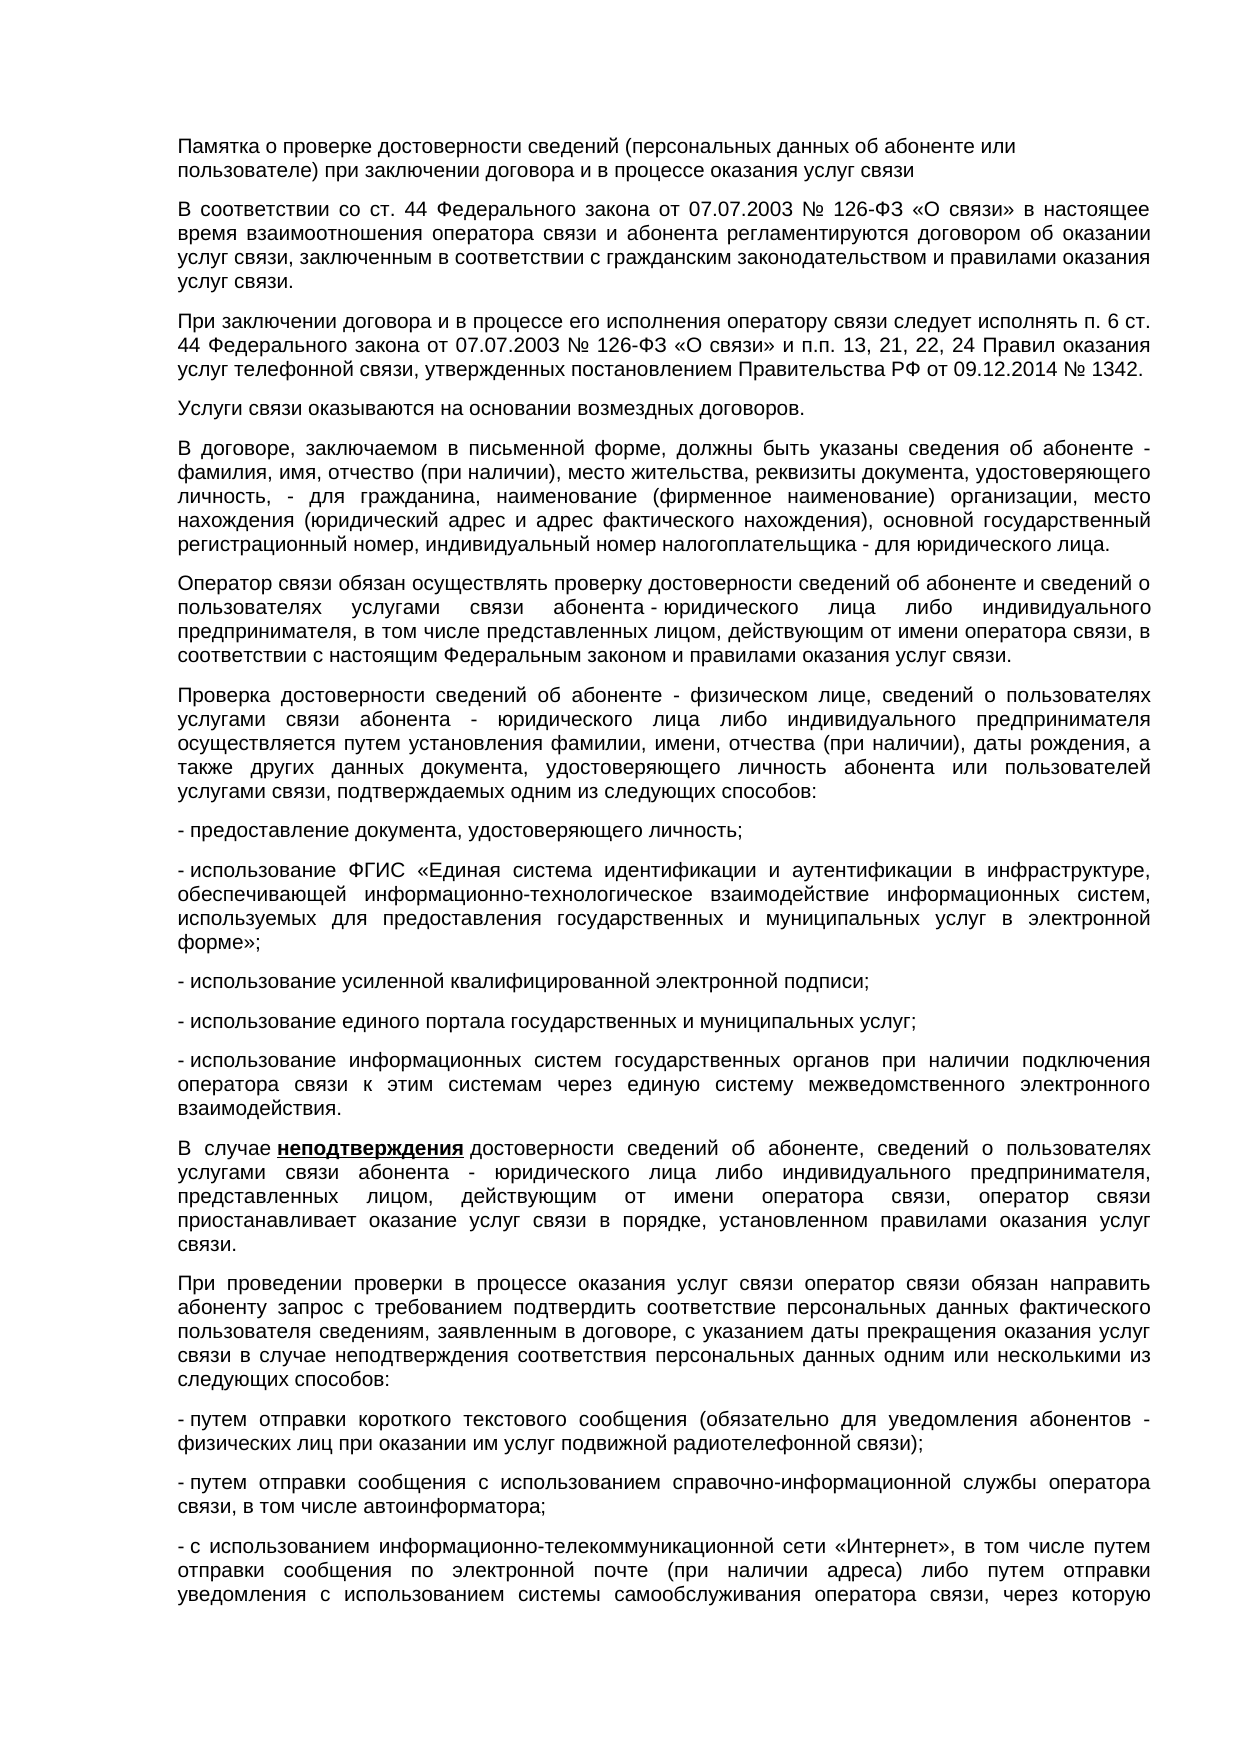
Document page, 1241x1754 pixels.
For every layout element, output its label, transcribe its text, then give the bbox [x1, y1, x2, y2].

text - предоставление документа, удостоверяющего личность; [177, 818, 1152, 842]
text В договоре, заключаемом в письменной форме, должны быть указаны сведения об абоненте - фамилия, имя, отчество (при наличии), место жительства, реквизиты документа, удостоверяющего личность, - для гражданина, наименование (фирменное наименование) организации, место нахождения (юридический адрес и адрес фактического нахождения), основной государственный регистрационный номер, индивидуальный номер налогоплательщика - для юридического лица. [177, 436, 1152, 556]
text - использование единого портала государственных и муниципальных услуг; [177, 1009, 1152, 1033]
text - использование усиленной квалифицированной электронной подписи; [177, 969, 1152, 993]
text Памятка о проверке достоверности сведений (персональных данных об абоненте или пользователе) при заключении договора и в процессе оказания услуг связи [177, 134, 1152, 182]
text В случае неподтверждения достоверности сведений об абоненте, сведений о пользователях услугами связи абонента - юридического лица либо индивидуального предпринимателя, представленных лицом, действующим от имени оператора связи, оператор связи приостанавливает оказание услуг связи в порядке, установленном правилами оказания услуг связи. [177, 1136, 1152, 1256]
text Проверка достоверности сведений об абоненте - физическом лице, сведений о пользователях услугами связи абонента - юридического лица либо индивидуального предпринимателя осуществляется путем установления фамилии, имени, отчества (при наличии), даты рождения, а также других данных документа, удостоверяющего личность абонента или пользователей услугами связи, подтверждаемых одним из следующих способов: [177, 683, 1152, 802]
text - использование информационных систем государственных органов при наличии подключения оператора связи к этим системам через единую систему межведомственного электронного взаимодействия. [177, 1048, 1152, 1120]
text - путем отправки сообщения с использованием справочно-информационной службы оператора связи, в том числе автоинформатора; [177, 1470, 1152, 1518]
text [177, 1534, 1152, 1606]
text - путем отправки короткого текстового сообщения (обязательно для уведомления абонентов - физических лиц при оказании им услуг подвижной радиотелефонной связи); [177, 1407, 1152, 1454]
text Оператор связи обязан осуществлять проверку достоверности сведений об абоненте и сведений о пользователях услугами связи абонента - юридического лица либо индивидуального предпринимателя, в том числе представленных лицом, действующим от имени оператора связи, в соответствии с настоящим Федеральным законом и правилами оказания услуг связи. [177, 571, 1152, 667]
text При заключении договора и в процессе его исполнения оператору связи следует исполнять п. 6 ст. 44 Федерального закона от 07.07.2003 № 126-ФЗ «О связи» и п.п. 13, 21, 22, 24 Правил оказания услуг телефонной связи, утвержденных постановлением Правительства РФ от 09.12.2014 № 1342. [177, 309, 1152, 381]
text В соответствии со ст. 44 Федерального закона от 07.07.2003 № 126-ФЗ «О связи» в настоящее время взаимоотношения оператора связи и абонента регламентируются договором об оказании услуг связи, заключенным в соответствии с гражданским законодательством и правилами оказания услуг связи. [177, 197, 1152, 293]
text При проведении проверки в процессе оказания услуг связи оператор связи обязан направить абоненту запрос с требованием подтвердить соответствие персональных данных фактического пользователя сведениям, заявленным в договоре, с указанием даты прекращения оказания услуг связи в случае неподтверждения соответствия персональных данных одним или несколькими из следующих способов: [177, 1271, 1152, 1391]
text - использование ФГИС «Единая система идентификации и аутентификации в инфраструктуре, обеспечивающей информационно-технологическое взаимодействие информационных систем, используемых для предоставления государственных и муниципальных услуг в электронной форме»; [177, 858, 1152, 953]
text Услуги связи оказываются на основании возмездных договоров. [177, 396, 1152, 420]
